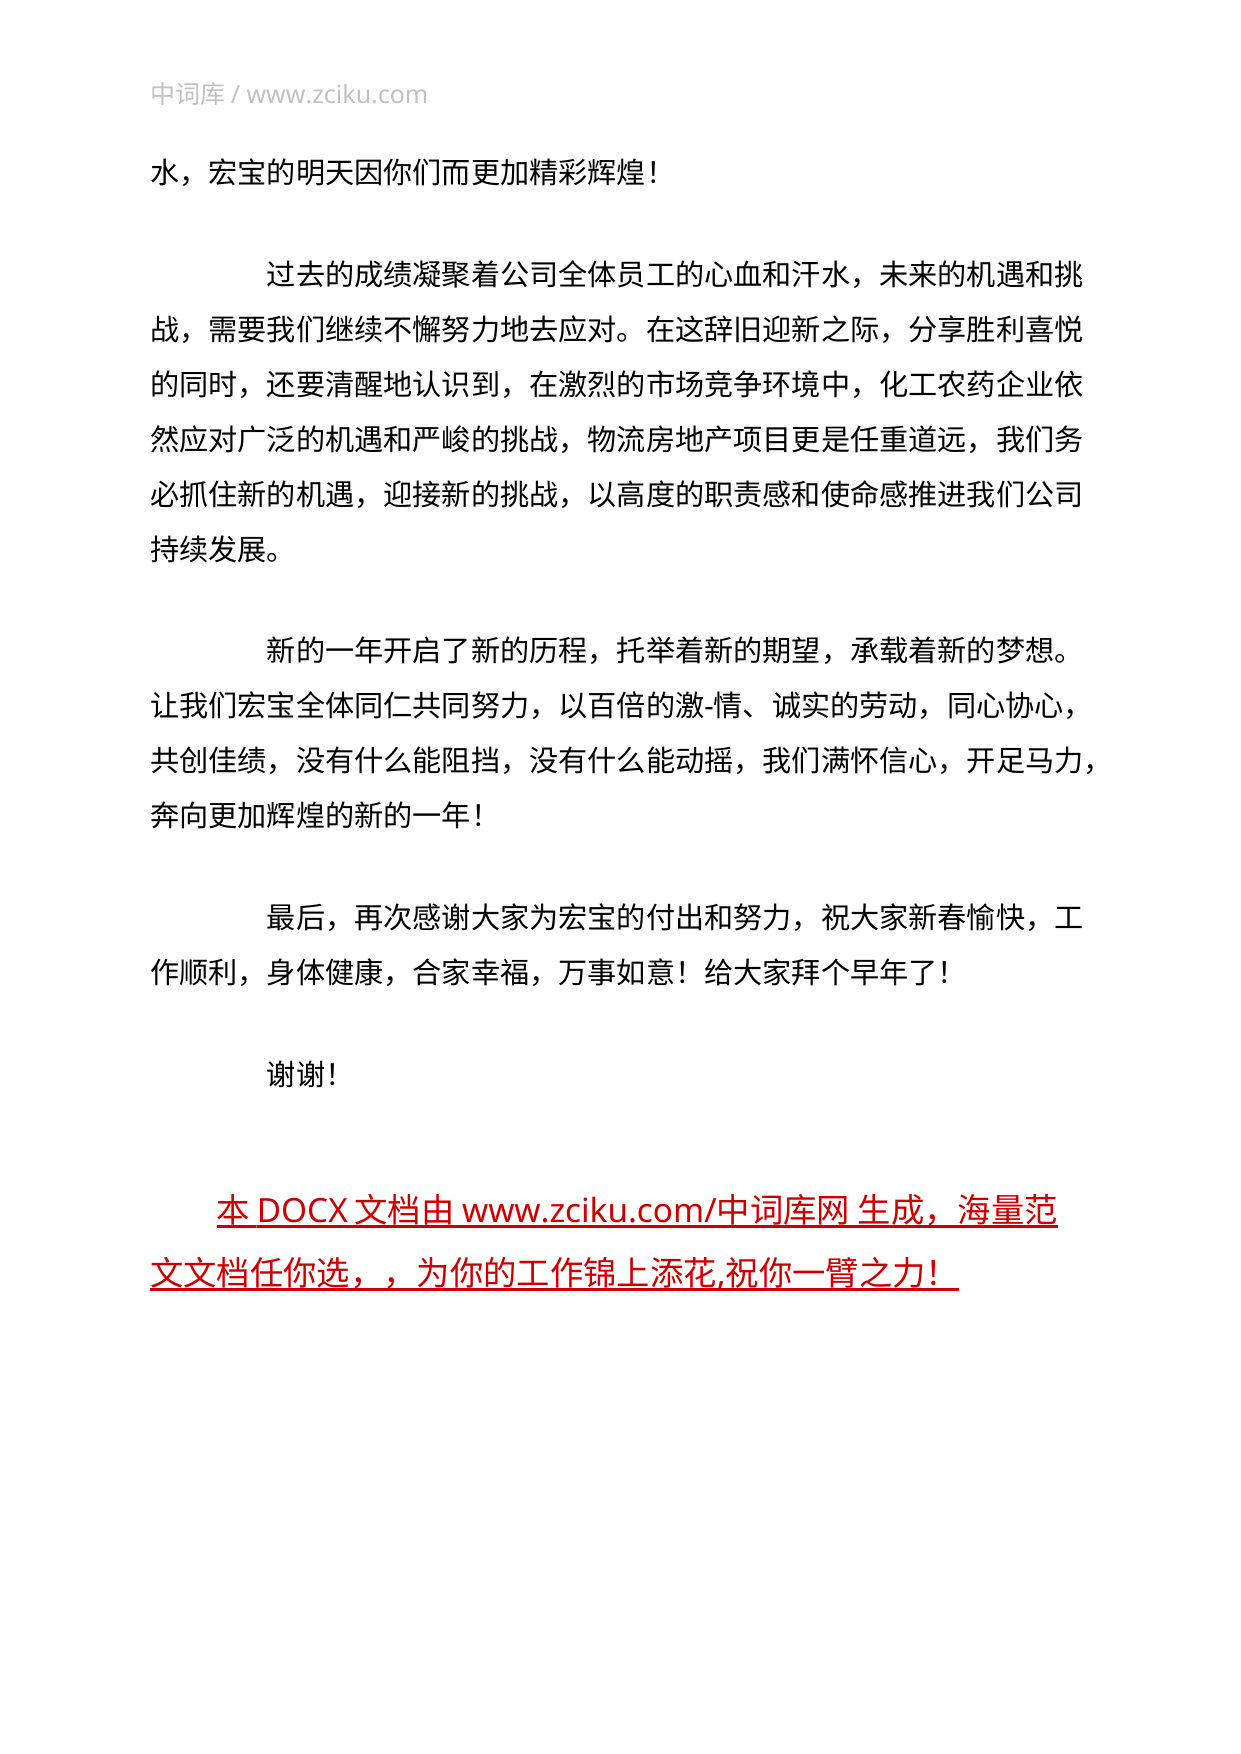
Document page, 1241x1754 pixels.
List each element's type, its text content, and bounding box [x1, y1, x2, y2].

text 新的一年开启了新的历程，托举着新的期望，承载着新的梦想。让我们宏宝全体同仁共同努力，以百倍的激-情、诚实的劳动，同心协心，共创佳绩，没有什么能阻挡，没有什么能动摇，我们满怀信心，开足马力，奔向更加辉煌的新的一年！ [150, 628, 1090, 835]
text 本DOCX文档由 www.zciku.com/中词库网 生成，海量范文文档任你选，，为你的工作锦上添花,祝你一臂之力！ [150, 1184, 1090, 1296]
text 谢谢！ [150, 1051, 1090, 1093]
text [150, 150, 1090, 192]
text 最后，再次感谢大家为宏宝的付出和努力，祝大家新春愉快，工作顺利，身体健康，合家幸福，万事如意！给大家拜个早年了！ [150, 894, 1090, 992]
text 过去的成绩凝聚着公司全体员工的心血和汗水，未来的机遇和挑战，需要我们继续不懈努力地去应对。在这辞旧迎新之际，分享胜利喜悦的同时，还要清醒地认识到，在激烈的市场竞争环境中，化工农药企业依然应对广泛的机遇和严峻的挑战，物流房地产项目更是任重道远，我们务必抓住新的机遇，迎接新的挑战，以高度的职责感和使命感推进我们公司持续发展。 [150, 252, 1090, 568]
